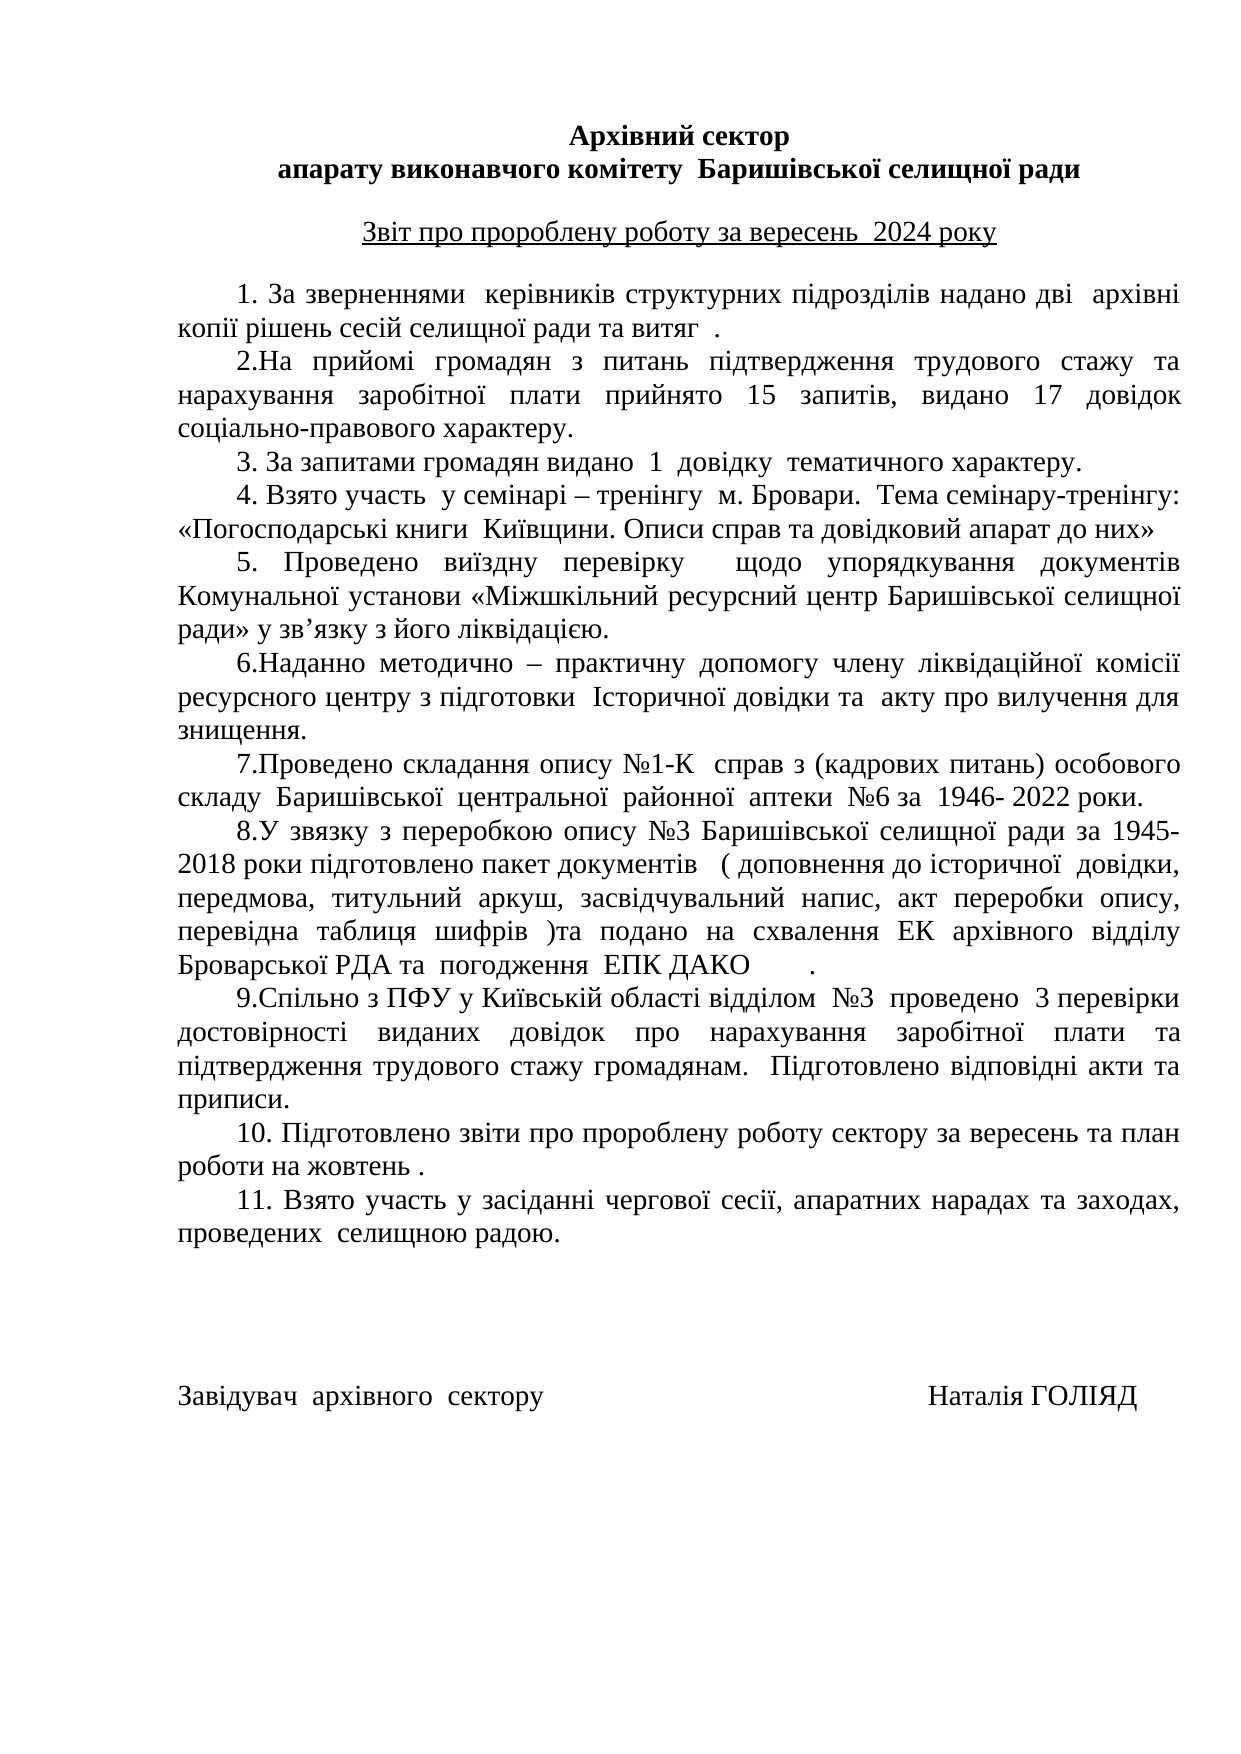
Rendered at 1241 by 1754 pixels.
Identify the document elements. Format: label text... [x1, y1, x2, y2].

text 10. Підготовлено звіти про пророблену роботу сектору за вересень та план роботи на жовтень . [177, 1115, 1181, 1182]
text Архівний сектор [177, 118, 1181, 152]
text 9.Спільно з ПФУ у Київській області відділом №3 проведено 3 перевірки достовірності виданих довідок про нарахування заробітної плати та підтвердження трудового стажу громадянам. Підготовлено відповідні акти та приписи. [177, 981, 1181, 1115]
text 5. Проведено виїздну перевірку щодо упорядкування документів Комунальної установи «Міжшкільний ресурсний центр Баришівської селищної ради» у зв’язку з його ліквідацією. [177, 544, 1181, 645]
text 11. Взято участь у засіданні чергової сесії, апаратних нарадах та заходах, проведених селищною радою. [177, 1182, 1181, 1249]
text 6.Наданно методично – практичну допомогу члену ліквідаційної комісії ресурсного центру з підготовки Історичної довідки та акту про вилучення для знищення. [177, 645, 1181, 746]
text Звіт про пророблену роботу за вересень 2024 року [177, 214, 1181, 247]
text Завідувач архівного сектору Наталія ГОЛІЯД [177, 1378, 1181, 1412]
text 7.Проведено складання опису №1-К справ з (кадрових питань) особового складу Баришівської центральної районної аптеки №6 за 1946- 2022 роки. [177, 746, 1181, 813]
text апарату виконавчого комітету Баришівської селищної ради [177, 152, 1181, 185]
text 1. За зверненнями керівників структурних підрозділів надано дві архівні копії рішень сесій селищної ради та витяг . [177, 276, 1181, 343]
text 3. За запитами громадян видано 1 довідку тематичного характеру. [177, 444, 1181, 477]
text 2.На прийомі громадян з питань підтвердження трудового стажу та нарахування заробітної плати прийнято 15 запитів, видано 17 довідок соціально-правового характеру. [177, 343, 1181, 444]
text 4. Взято участь у семінарі – тренінгу м. Бровари. Тема семінару-тренінгу: «Погосподарські книги Київщини. Описи справ та довідковий апарат до них» [177, 477, 1181, 544]
text 8.У звязку з переробкою опису №3 Баришівської селищної ради за 1945-2018 роки підготовлено пакет документів ( доповнення до історичної довідки, передмова, титульний аркуш, засвідчувальний напис, акт переробки опису, перевідна таблиця шифрів )та подано на схвалення ЕК архівного відділу Броварської РДА та погодження ЕПК ДАКО . [177, 813, 1181, 981]
